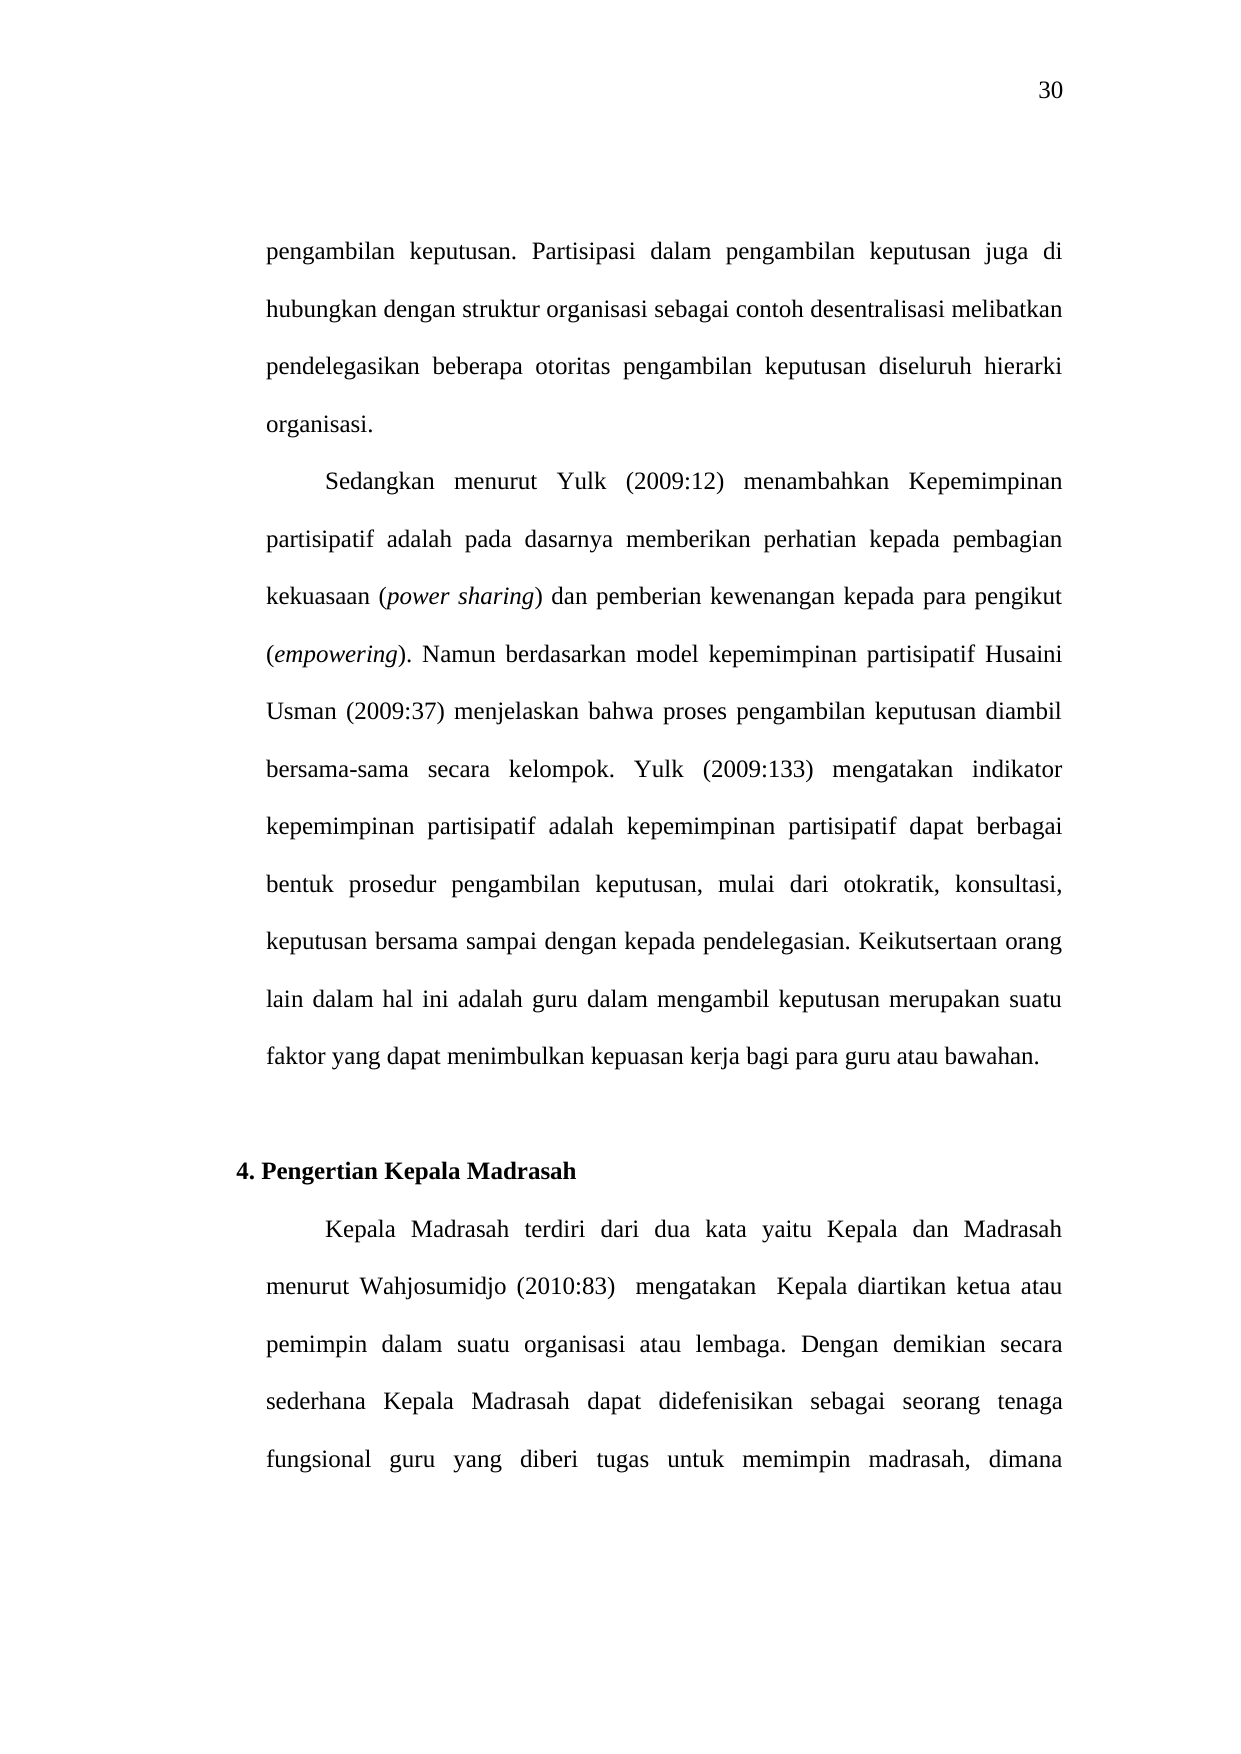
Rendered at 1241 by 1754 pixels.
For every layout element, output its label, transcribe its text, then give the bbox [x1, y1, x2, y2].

text 4. Pengertian Kepala Madrasah [236, 1156, 1063, 1185]
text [266, 1214, 1063, 1472]
text Sedangkan menurut Yulk (2009:12) menambahkan Kepemimpinan partisipatif adalah pada dasarnya memberikan perhatian kepada pembagian kekuasaan (power sharing) dan pemberian kewenangan kepada para pengikut (empowering). Namun berdasarkan model kepemimpinan partisipatif Husaini Usman (2009:37) menjelaskan bahwa proses pengambilan keputusan diambil bersama-sama secara kelompok. Yulk (2009:133) mengatakan indikator kepemimpinan partisipatif adalah kepemimpinan partisipatif dapat berbagai bentuk prosedur pengambilan keputusan, mulai dari otokratik, konsultasi, keputusan bersama sampai dengan kepada pendelegasian. Keikutsertaan orang lain dalam hal ini adalah guru dalam mengambil keputusan merupakan suatu faktor yang dapat menimbulkan kepuasan kerja bagi para guru atau bawahan. [266, 466, 1063, 1070]
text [266, 236, 1063, 437]
